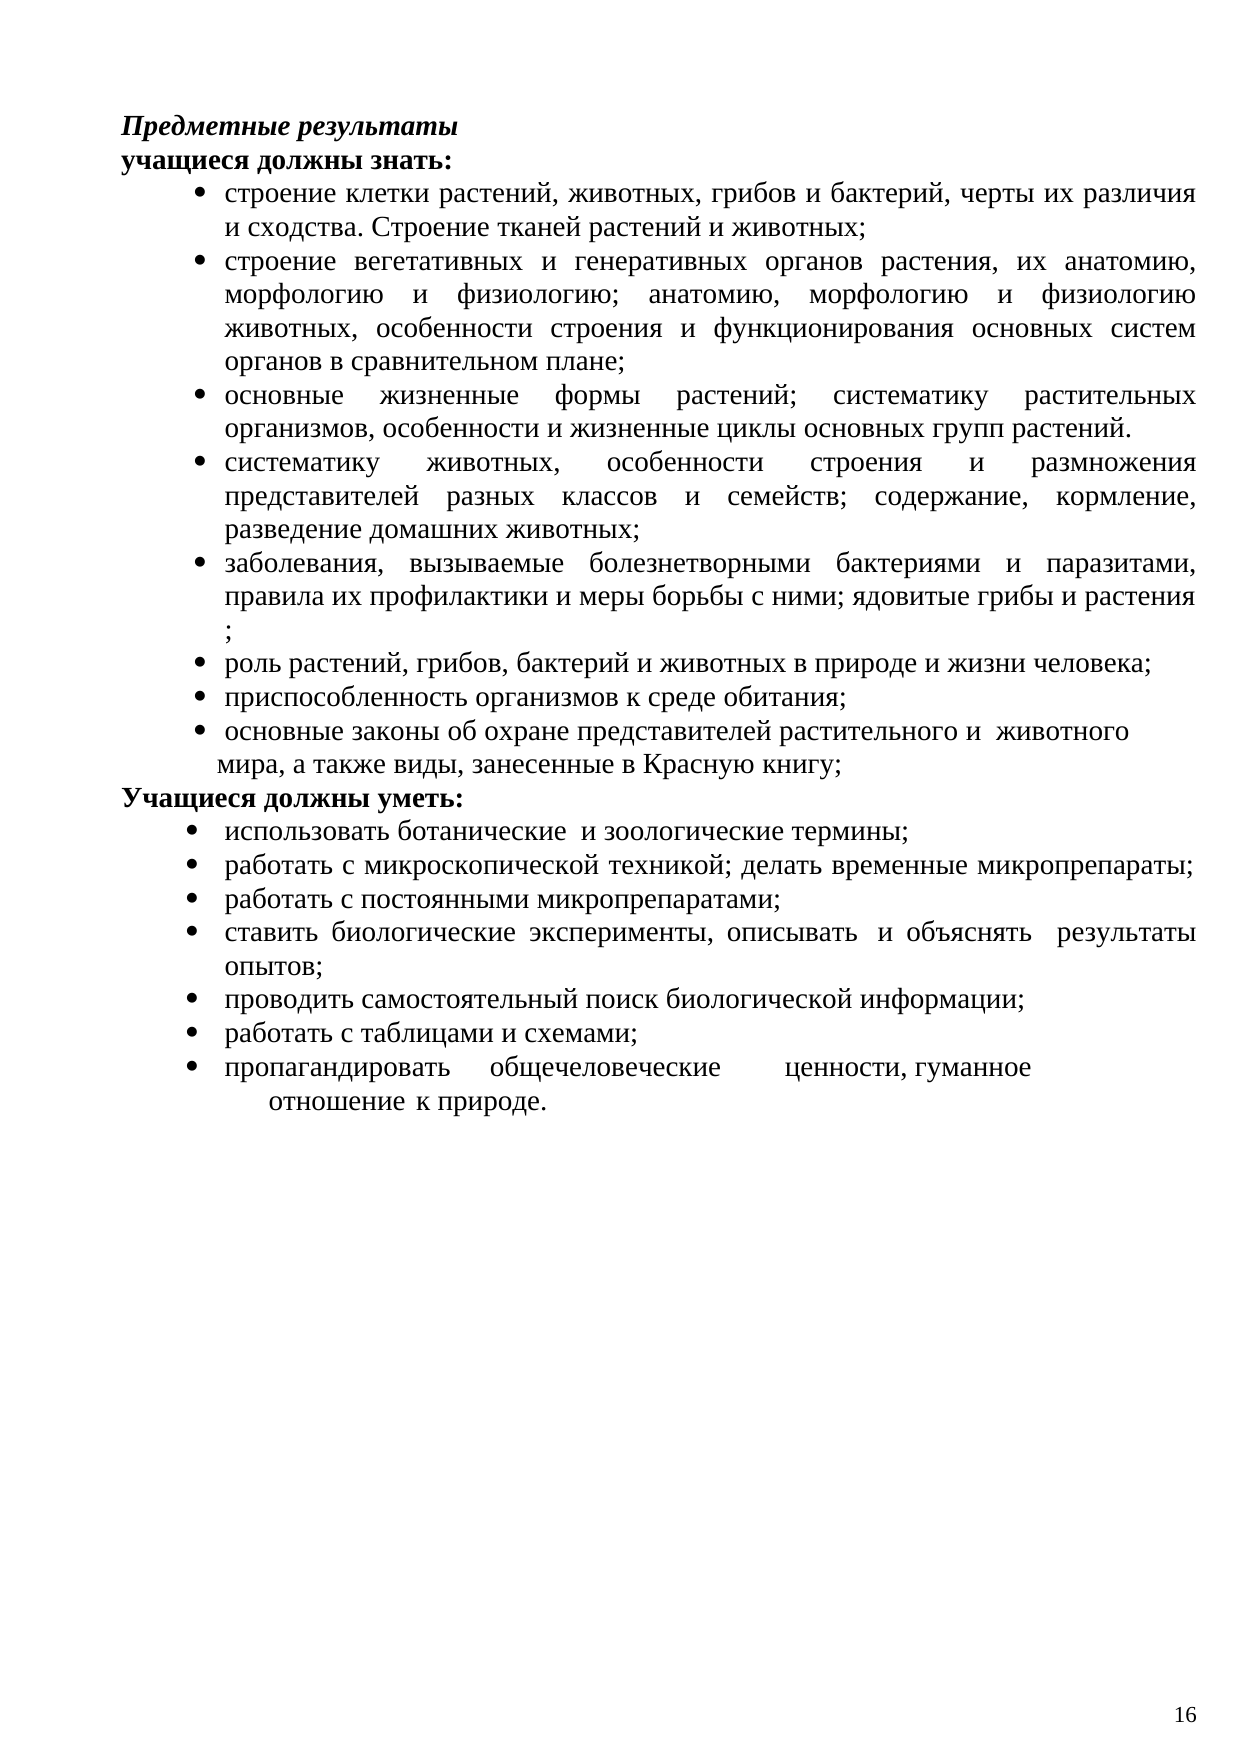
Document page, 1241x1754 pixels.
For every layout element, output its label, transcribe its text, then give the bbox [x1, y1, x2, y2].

text Учащиеся должны уметь: [121, 780, 1196, 813]
text Предметные результаты [121, 108, 1196, 142]
list роль растений, грибов, бактерий и животных в природе и жизни человека; [195, 646, 1196, 679]
list пропагандировать общечеловеческие ценности, гуманное отношение к природе. [187, 1049, 1196, 1116]
list систематику животных, особенности строения и размножения представителей разных классов и семейств; содержание, кормление, разведение домашних животных; [195, 444, 1196, 545]
list работать с постоянными микропрепаратами; [187, 881, 1196, 914]
list работать с таблицами и схемами; [187, 1015, 1196, 1049]
list строение вегетативных и генеративных органов растения, их анатомию, морфологию и физиологию; анатомию, морфологию и физиологию животных, особенности строения и функционирования основных систем органов в сравнительном плане; [195, 243, 1196, 377]
list основные жизненные формы растений; систематику растительных организмов, особенности и жизненные циклы основных групп растений. [195, 377, 1196, 444]
text мира, а также виды, занесенные в Красную книгу; [195, 746, 1196, 780]
list проводить самостоятельный поиск биологической информации; [187, 982, 1196, 1015]
list заболевания, вызываемые болезнетворными бактериями и паразитами, правила их профилактики и меры борьбы с ними; ядовитые грибы и растения ; [195, 545, 1196, 646]
list строение клетки растений, животных, грибов и бактерий, черты их различия и сходства. Строение тканей растений и животных; [195, 175, 1196, 243]
list приспособленность организмов к среде обитания; [195, 679, 1196, 713]
list ставить биологические эксперименты, описывать и объяснять результаты опытов; [187, 914, 1196, 982]
list основные законы об охране представителей растительного и животного [195, 713, 1196, 746]
list работать с микроскопической техникой; делать временные микропрепараты; [187, 847, 1196, 881]
text учащиеся должны знать: [121, 142, 1196, 175]
list использовать ботанические и зоологические термины; [187, 813, 1196, 847]
